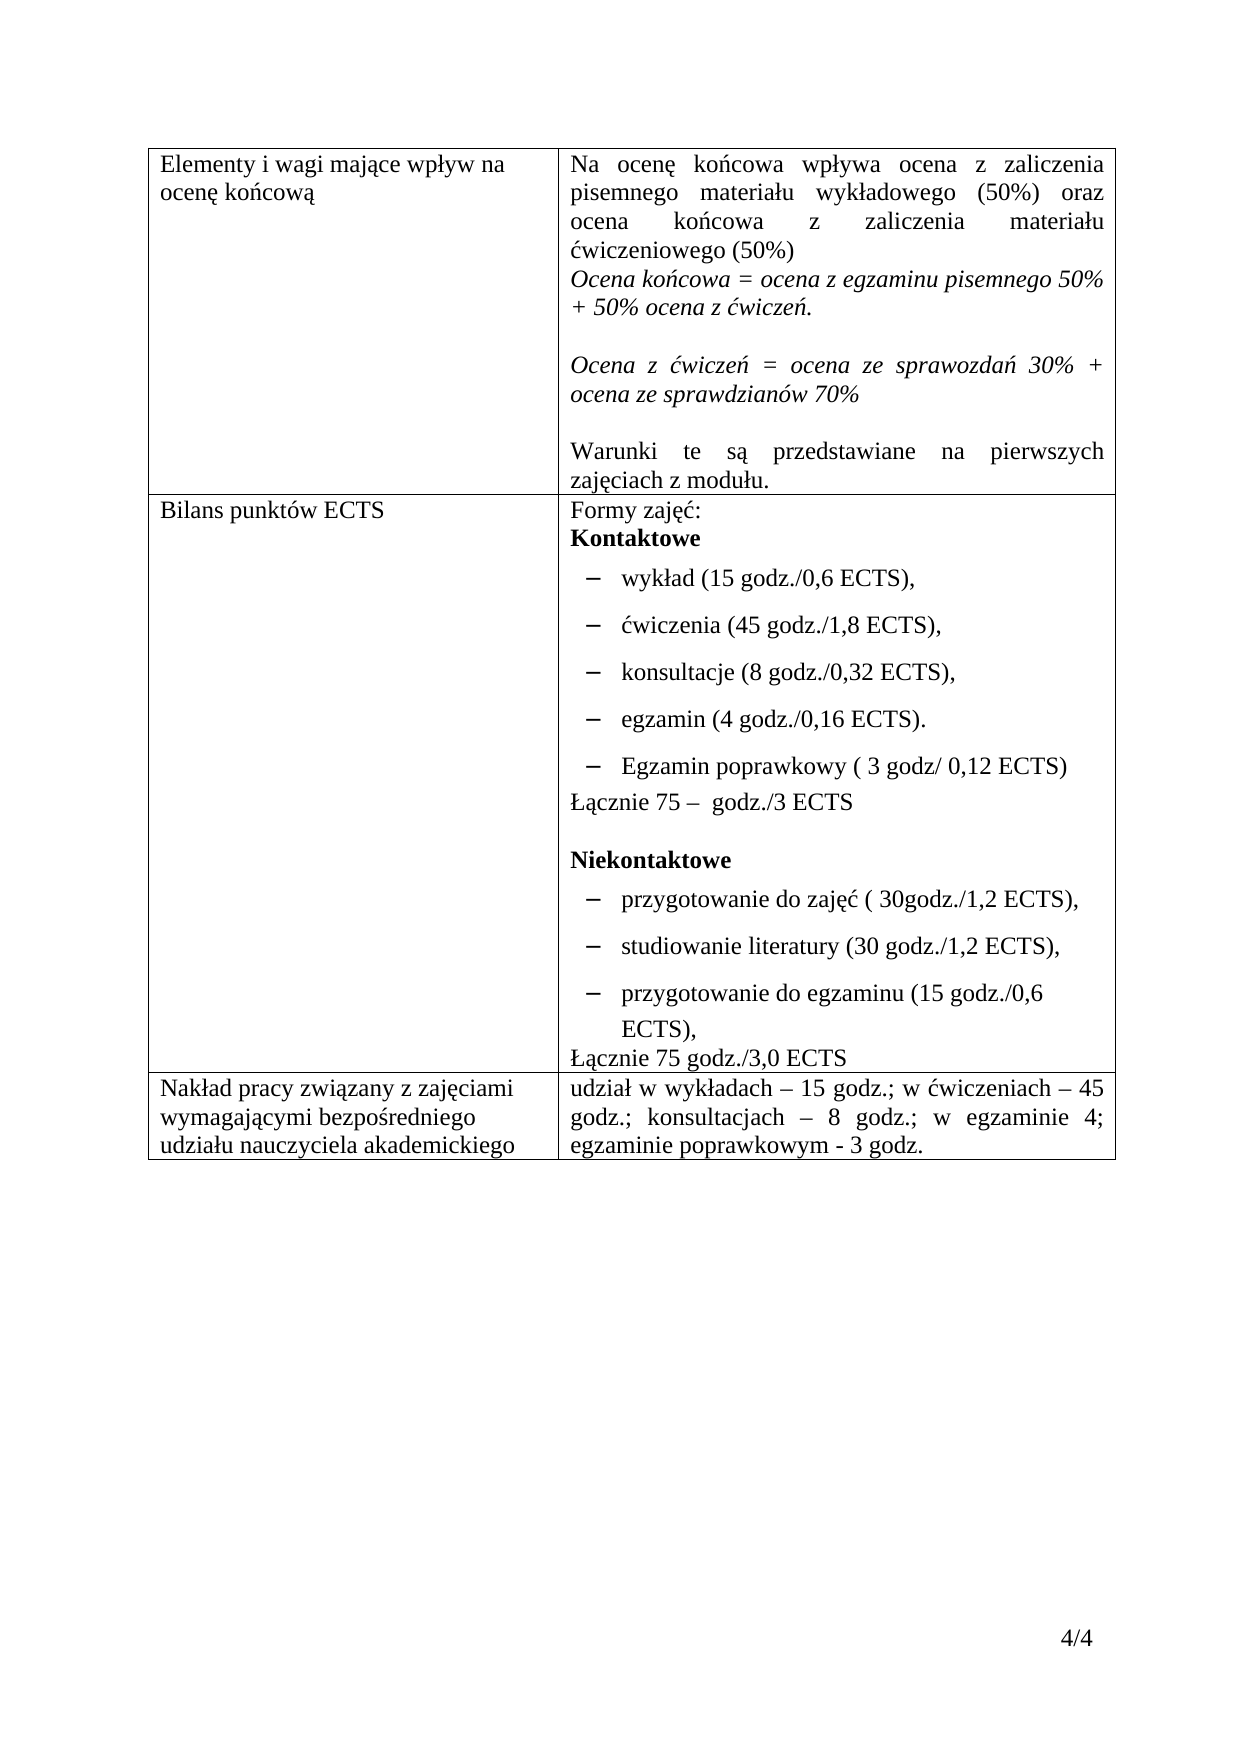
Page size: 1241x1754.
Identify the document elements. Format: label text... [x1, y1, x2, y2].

table_cell Na ocenę końcowa wpływa ocena z zaliczenia pisemnego materiału wykładowego (50%) oraz ocena końcowa z zaliczenia materiału ćwiczeniowego (50%) Ocena końcowa = ocena z egzaminu pisemnego 50% + 50% ocena z ćwiczeń. Ocena z ćwiczeń = ocena ze sprawozdań 30% + ocena ze sprawdzianów 70% Warunki te są przedstawiane na pierwszych zajęciach z modułu. [559, 149, 1115, 494]
table_cell Elementy i wagi mające wpływ na ocenę końcową [149, 149, 558, 494]
table_cell udział w wykładach – 15 godz.; w ćwiczeniach – 45 godz.; konsultacjach – 8 godz.; w egzaminie 4; egzaminie poprawkowym - 3 godz. [559, 1073, 1115, 1159]
table_cell Bilans punktów ECTS [149, 495, 558, 1072]
table_cell Formy zajęć: Kontaktowe wykład (15 godz./0,6 ECTS), ćwiczenia (45 godz./1,8 ECTS), konsultacje (8 godz./0,32 ECTS), egzamin (4 godz./0,16 ECTS). Egzamin poprawkowy ( 3 godz/ 0,12 ECTS) Łącznie 75 – godz./3 ECTS Niekontaktowe przygotowanie do zajęć ( 30godz./1,2 ECTS), studiowanie literatury (30 godz./1,2 ECTS), przygotowanie do egzaminu (15 godz./0,6 ECTS), Łącznie 75 godz./3,0 ECTS [559, 495, 1115, 1072]
table_cell Nakład pracy związany z zajęciami wymagającymi bezpośredniego udziału nauczyciela akademickiego [149, 1073, 558, 1159]
